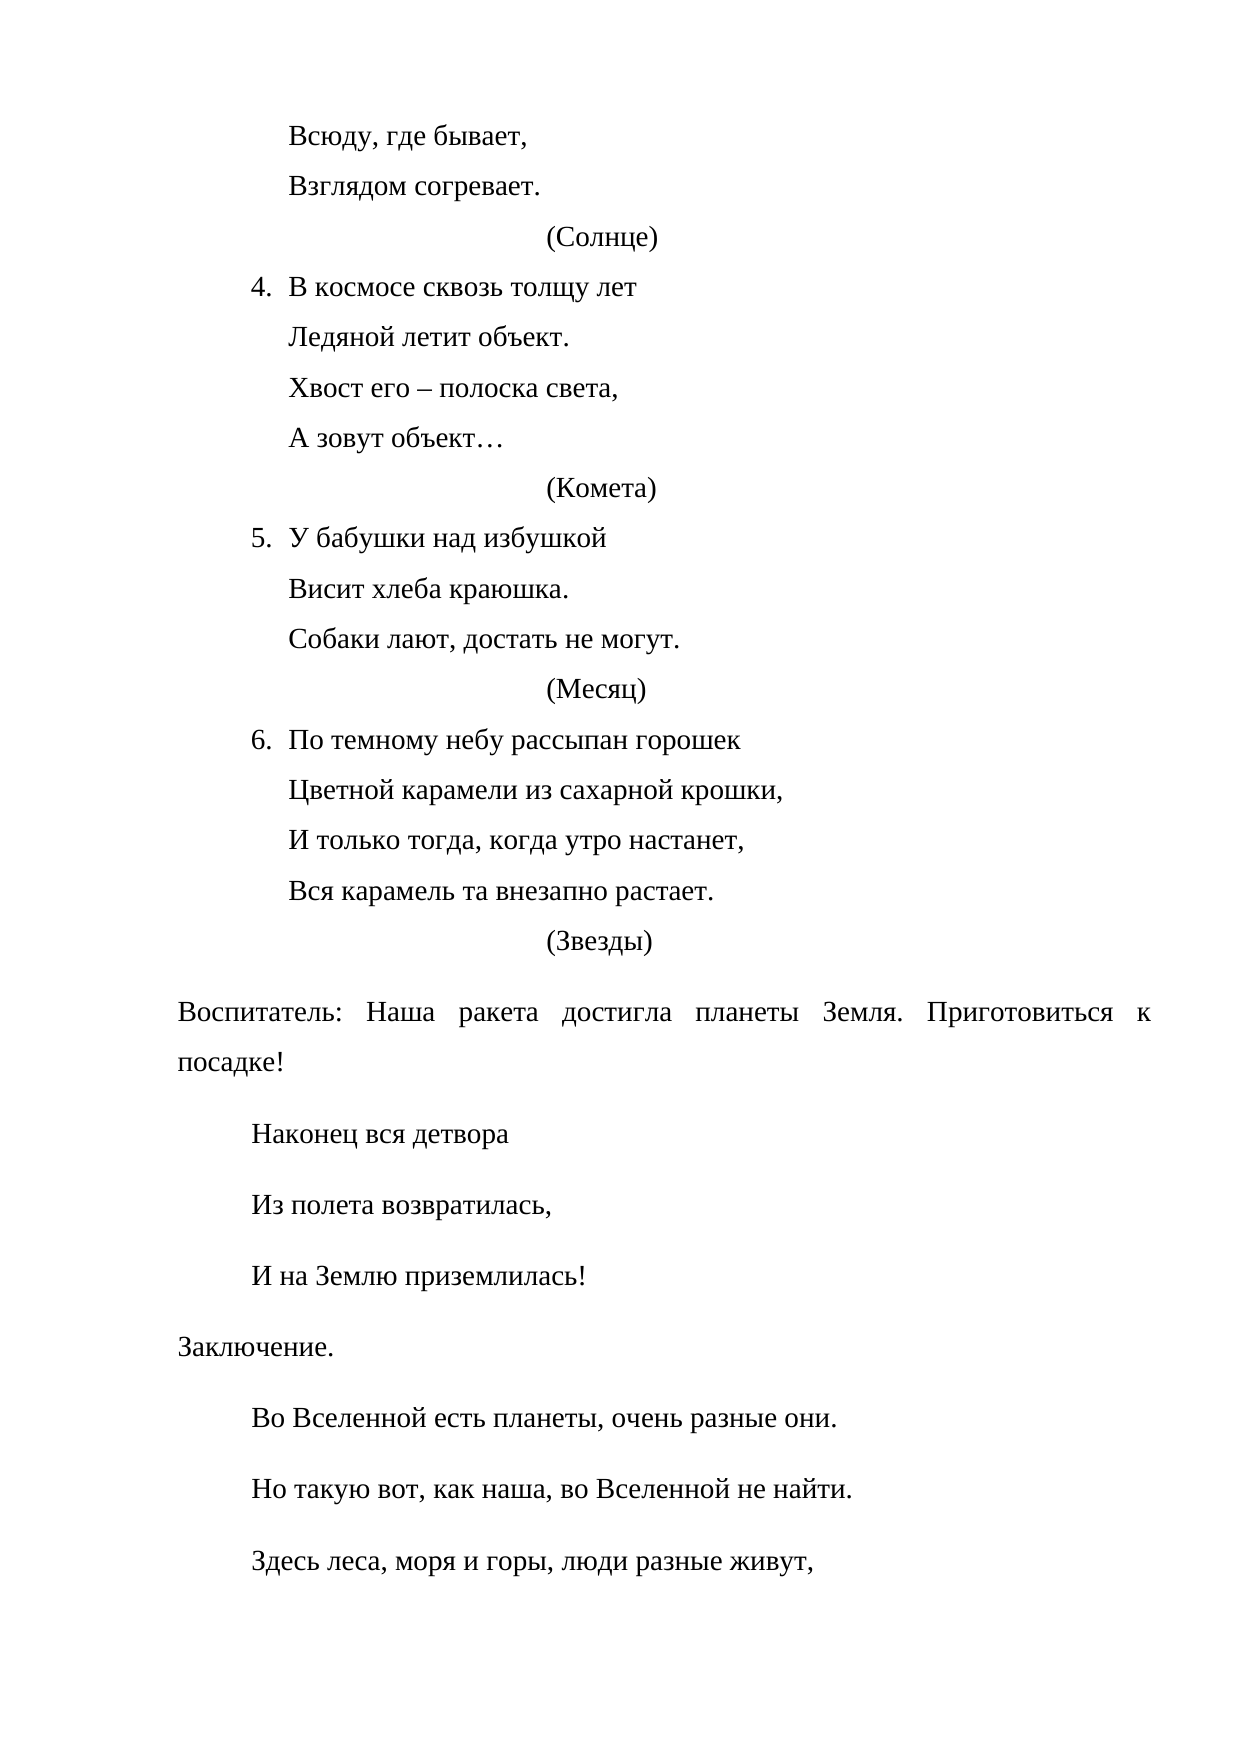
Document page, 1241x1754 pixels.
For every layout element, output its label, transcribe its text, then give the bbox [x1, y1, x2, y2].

list Собаки лают, достать не могут. [288, 621, 1152, 655]
list По темному небу рассыпан горошек [251, 722, 1152, 755]
list У бабушки над избушкой [251, 521, 1152, 554]
text Здесь леса, моря и горы, люди разные живут, [177, 1543, 1152, 1576]
list (Месяц) [288, 672, 1152, 705]
list Вся карамель та внезапно растает. [288, 873, 1152, 906]
list Взглядом согревает. [288, 168, 1152, 202]
list Цветной карамели из сахарной крошки, [288, 772, 1152, 806]
text Заключение. [177, 1329, 1152, 1363]
list Ледяной летит объект. [288, 319, 1152, 353]
text И на Землю приземлилась! [177, 1258, 1152, 1292]
text Наконец вся детвора [177, 1116, 1152, 1149]
list (Комета) [288, 470, 1152, 504]
list Висит хлеба краюшка. [288, 571, 1152, 604]
list (Звезды) [288, 923, 1152, 957]
text Из полета возвратилась, [177, 1187, 1152, 1220]
text Воспитатель: Наша ракета достигла планеты Земля. Приготовиться к посадке! [177, 994, 1152, 1078]
text Во Вселенной есть планеты, очень разные они. [177, 1400, 1152, 1434]
list В космосе сквозь толщу лет [251, 269, 1152, 303]
list А зовут объект… [288, 420, 1152, 453]
list Хвост его – полоска света, [288, 370, 1152, 403]
list Всюду, где бывает, [288, 118, 1152, 152]
list (Солнце) [288, 219, 1152, 252]
list И только тогда, когда утро настанет, [288, 822, 1152, 856]
text Но такую вот, как наша, во Вселенной не найти. [177, 1471, 1152, 1505]
